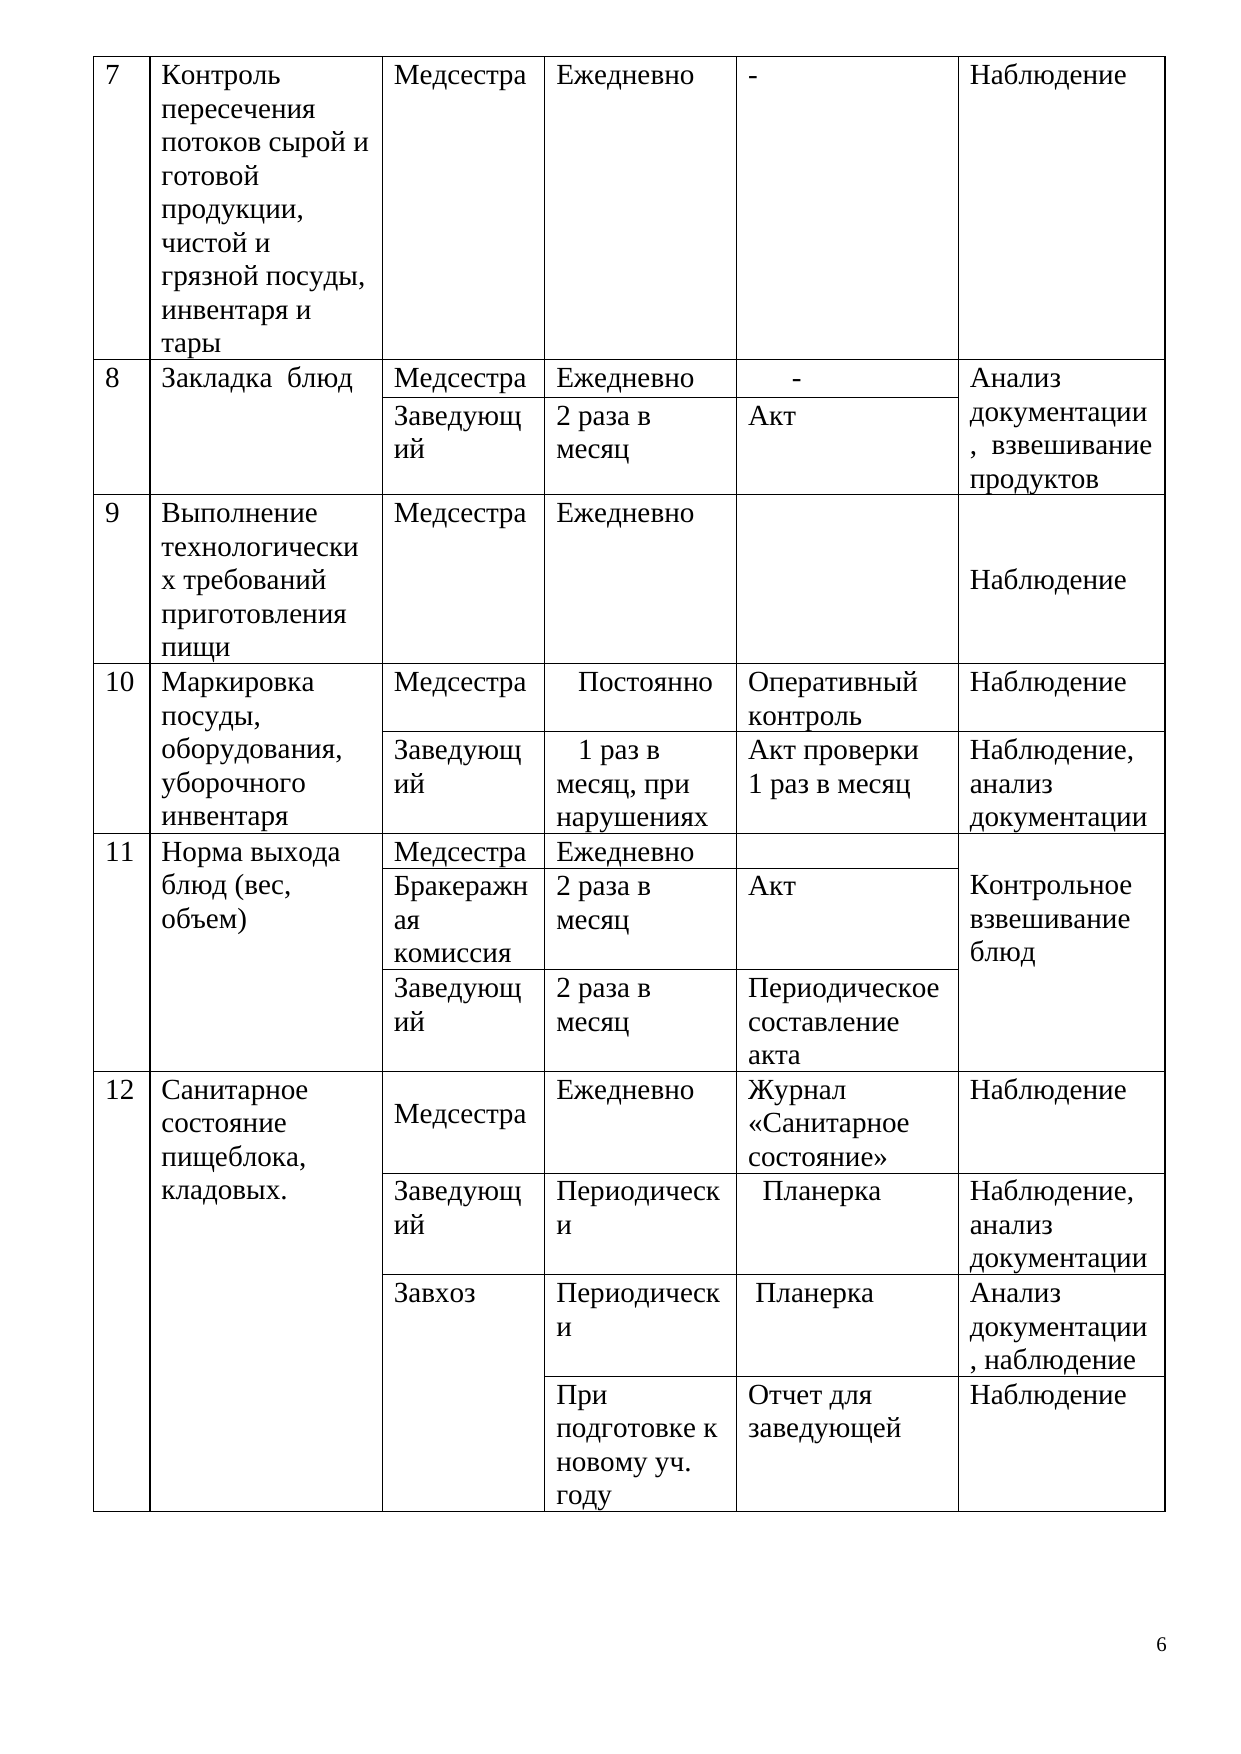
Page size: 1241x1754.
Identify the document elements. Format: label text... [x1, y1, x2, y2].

table_cell Завхоз [383, 1275, 544, 1511]
table_cell Контрольное взвешивание блюд [959, 834, 1164, 1071]
table_cell Норма выхода блюд (вес, объем) [151, 834, 382, 1071]
table_cell Планерка [737, 1174, 958, 1274]
table_cell Наблюдение [959, 57, 1164, 359]
table_cell 7 [94, 57, 149, 359]
table_cell Периодическое составление акта [737, 970, 958, 1071]
table_cell Акт [737, 869, 958, 969]
table_cell Контроль пересечения потоков сырой и готовой продукции, чистой и грязной посуды, инвентаря и тары [151, 57, 382, 359]
table_cell Анализ документации, наблюдение [959, 1275, 1164, 1376]
table_cell Наблюдение, анализ документации [959, 732, 1164, 833]
table_cell При подготовке к новому уч. году [545, 1377, 736, 1511]
table_cell Медсестра [383, 834, 544, 867]
table_cell Акт проверки 1 раз в месяц [737, 732, 958, 833]
table_cell Заведующий [383, 732, 544, 833]
table_cell Постоянно [545, 664, 736, 731]
table_cell Бракеражная комиссия [383, 869, 544, 969]
table_cell Заведующий [383, 970, 544, 1071]
table_cell Медсестра [383, 1072, 544, 1172]
table_cell 12 [94, 1072, 149, 1511]
table_cell 2 раза в месяц [545, 970, 736, 1071]
table_cell Акт [737, 398, 958, 494]
table_cell Наблюдение [959, 1072, 1164, 1172]
table_cell Закладка блюд [151, 360, 382, 494]
table_cell Отчет для заведующей [737, 1377, 958, 1511]
table_cell 10 [94, 664, 149, 833]
table_cell Выполнение технологических требований приготовления пищи [151, 495, 382, 663]
table_cell Периодически [545, 1275, 736, 1376]
table_cell Заведующий [383, 398, 544, 494]
table_cell - [737, 57, 958, 359]
table_cell 11 [94, 834, 149, 1071]
table_cell 2 раза в месяц [545, 398, 736, 494]
table_cell Медсестра [383, 495, 544, 663]
table_cell Санитарное состояние пищеблока, кладовых. [151, 1072, 382, 1511]
table_cell [737, 834, 958, 867]
table_cell Наблюдение [959, 1377, 1164, 1511]
table_cell Анализ документации, взвешивание продуктов [959, 360, 1164, 494]
table_cell Наблюдение, анализ документации [959, 1174, 1164, 1274]
table_cell 2 раза в месяц [545, 869, 736, 969]
table_cell Журнал «Санитарное состояние» [737, 1072, 958, 1172]
table_cell Наблюдение [959, 495, 1164, 663]
table_cell 1 раз в месяц, при нарушениях [545, 732, 736, 833]
table_cell - [737, 360, 958, 397]
table_cell Медсестра [383, 360, 544, 397]
table_cell Медсестра [383, 57, 544, 359]
table_cell 8 [94, 360, 149, 494]
table_cell Маркировка посуды, оборудования, уборочного инвентаря [151, 664, 382, 833]
table_cell Наблюдение [959, 664, 1164, 731]
table_cell Оперативный контроль [737, 664, 958, 731]
table_cell Медсестра [383, 664, 544, 731]
table_cell 9 [94, 495, 149, 663]
table_cell [737, 495, 958, 663]
table_cell Ежедневно [545, 360, 736, 397]
table_cell Периодически [545, 1174, 736, 1274]
table_cell Ежедневно [545, 495, 736, 663]
table_cell Ежедневно [545, 1072, 736, 1172]
table_cell Ежедневно [545, 57, 736, 359]
table_cell Ежедневно [545, 834, 736, 867]
table_cell Заведующий [383, 1174, 544, 1274]
table_cell Планерка [737, 1275, 958, 1376]
